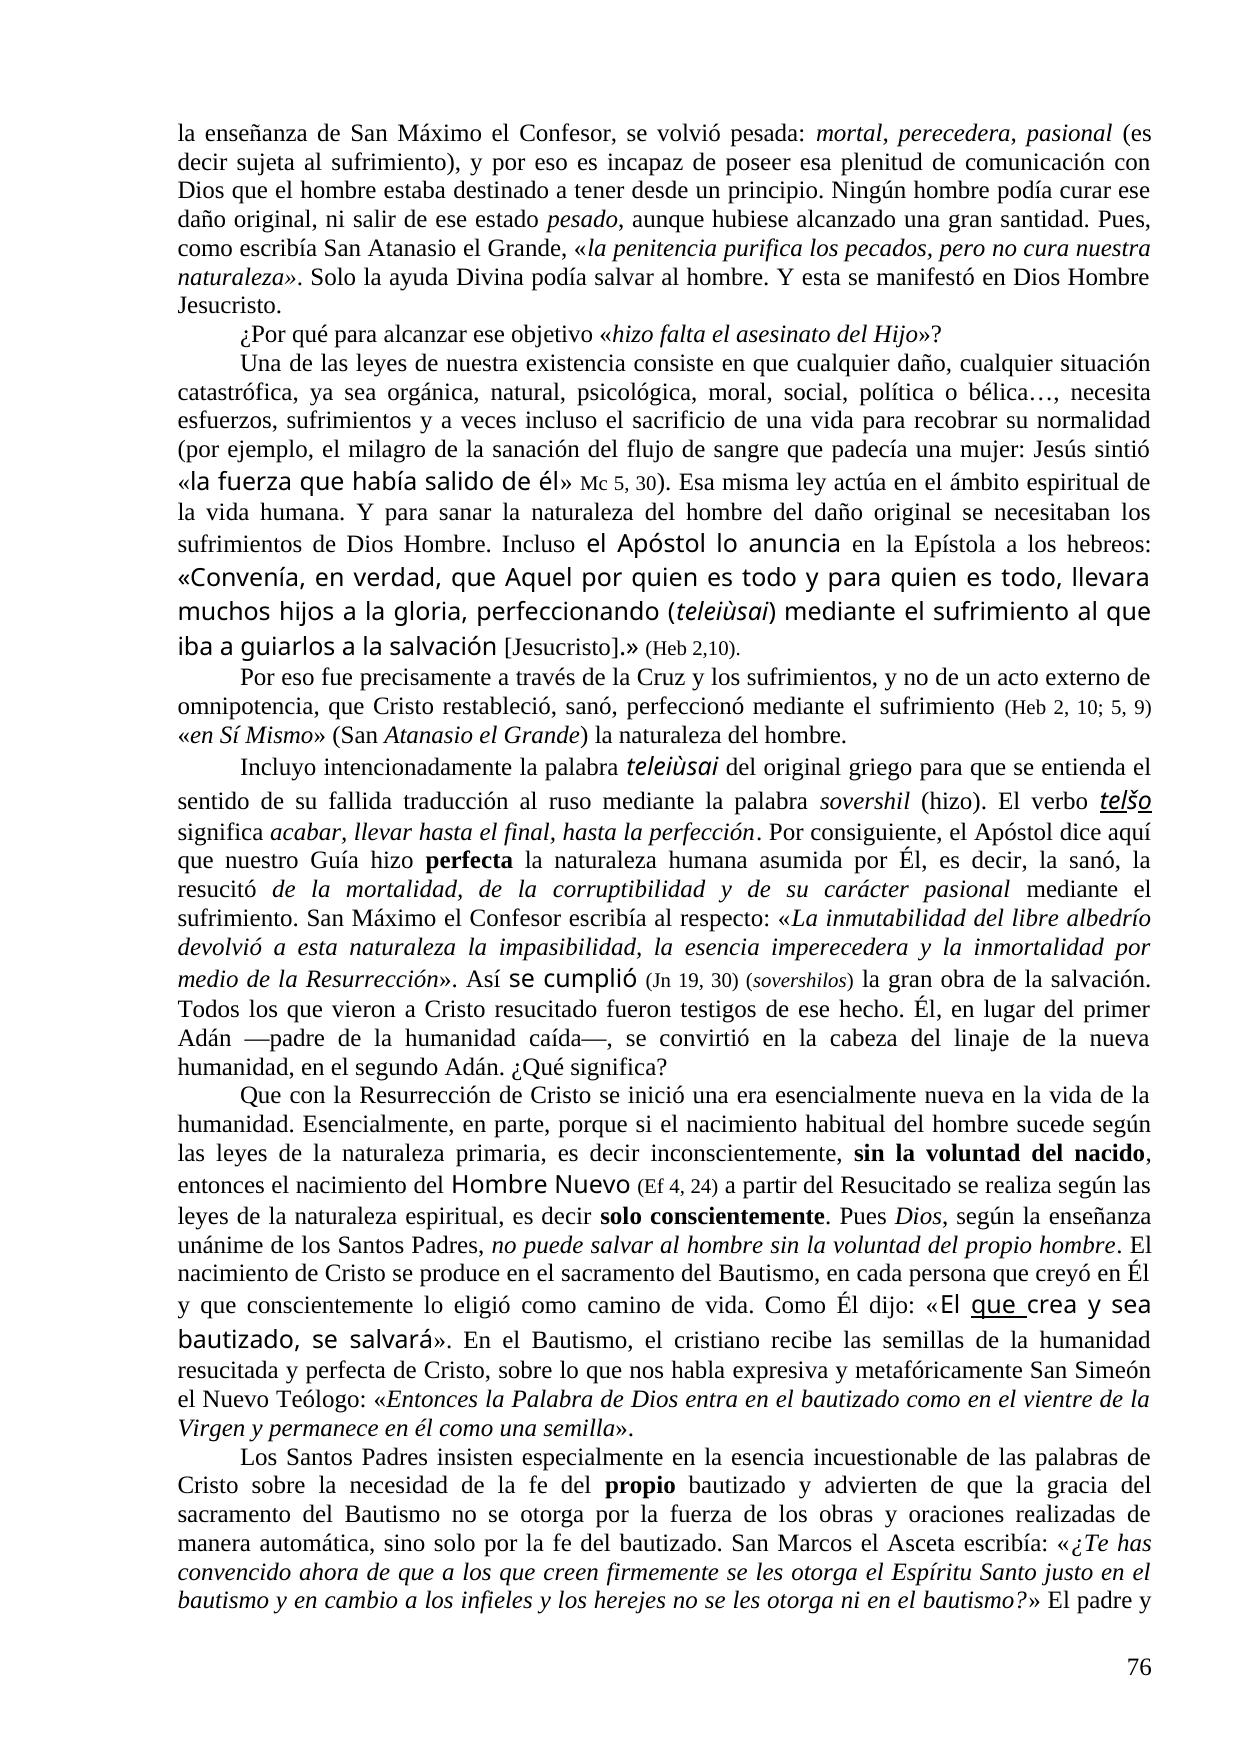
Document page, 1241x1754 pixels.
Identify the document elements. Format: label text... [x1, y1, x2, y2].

text Que con la Resurrección de Cristo se inició una era esencialmente nueva en la vida de la humanidad. Esencialmente, en parte, porque si el nacimiento habitual del hombre sucede según las leyes de la naturaleza primaria, es decir inconscientemente, sin la voluntad del nacido, entonces el nacimiento del Hombre Nuevo (Ef 4, 24) a partir del Resucitado se realiza según las leyes de la naturaleza espiritual, es decir solo conscientemente. Pues Dios, según la enseñanza unánime de los Santos Padres, no puede salvar al hombre sin la voluntad del propio hombre. El nacimiento de Cristo se produce en el sacramento del Bautismo, en cada persona que creyó en Él y que conscientemente lo eligió como camino de vida. Como Él dijo: «El que crea y sea bautizado, se salvará». En el Bautismo, el cristiano recibe las semillas de la humanidad resucitada y perfecta de Cristo, sobre lo que nos habla expresiva y metafóricamente San Simeón el Nuevo Teólogo: «Entonces la Palabra de Dios entra en el bautizado como en el vientre de la Virgen y permanece en él como una semilla». [177, 1081, 1152, 1442]
text Una de las leyes de nuestra existencia consiste en que cualquier daño, cualquier situación catastrófica, ya sea orgánica, natural, psicológica, moral, social, política o bélica…, necesita esfuerzos, sufrimientos y a veces incluso el sacrificio de una vida para recobrar su normalidad (por ejemplo, el milagro de la sanación del flujo de sangre que padecía una mujer: Jesús sintió «la fuerza que había salido de él» Mc 5, 30). Esa misma ley actúa en el ámbito espiritual de la vida humana. Y para sanar la naturaleza del hombre del daño original se necesitaban los sufrimientos de Dios Hombre. Incluso el Apóstol lo anuncia en la Epístola a los hebreos: «Convenía, en verdad, que Aquel por quien es todo y para quien es todo, llevara muchos hijos a la gloria, perfeccionando (teleiùsai) mediante el sufrimiento al que iba a guiarlos a la salvación [Jesucristo].» (Heb 2,10). [177, 348, 1152, 662]
text Incluyo intencionadamente la palabra teleiùsai del original griego para que se entienda el sentido de su fallida traducción al ruso mediante la palabra sovershil (hizo). El verbo telšо significa acabar, llevar hasta el final, hasta la perfección. Por consiguiente, el Apóstol dice aquí que nuestro Guía hizo perfecta la naturaleza humana asumida por Él, es decir, la sanó, la resucitó de la mortalidad, de la corruptibilidad y de su carácter pasional mediante el sufrimiento. San Máximo el Confesor escribía al respecto: «La inmutabilidad del libre albedrío devolvió a esta naturaleza la impasibilidad, la esencia imperecedera y la inmortalidad por medio de la Resurrección». Así se cumplió (Jn 19, 30) (sovershilos) la gran obra de la salvación. Todos los que vieron a Cristo resucitado fueron testigos de ese hecho. Él, en lugar del primer Adán —padre de la humanidad caída—, se convirtió en la cabeza del linaje de la nueva humanidad, en el segundo Adán. ¿Qué significa? [177, 748, 1152, 1081]
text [177, 118, 1152, 319]
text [177, 1442, 1152, 1614]
text ¿Por qué para alcanzar ese objetivo «hizo falta el asesinato del Hijo»? [177, 319, 1152, 348]
text Por eso fue precisamente a través de la Cruz y los sufrimientos, y no de un acto externo de omnipotencia, que Cristo restableció, sanó, perfeccionó mediante el sufrimiento (Heb 2, 10; 5, 9) «en Sí Mismo» (San Atanasio el Grande) la naturaleza del hombre. [177, 662, 1152, 748]
